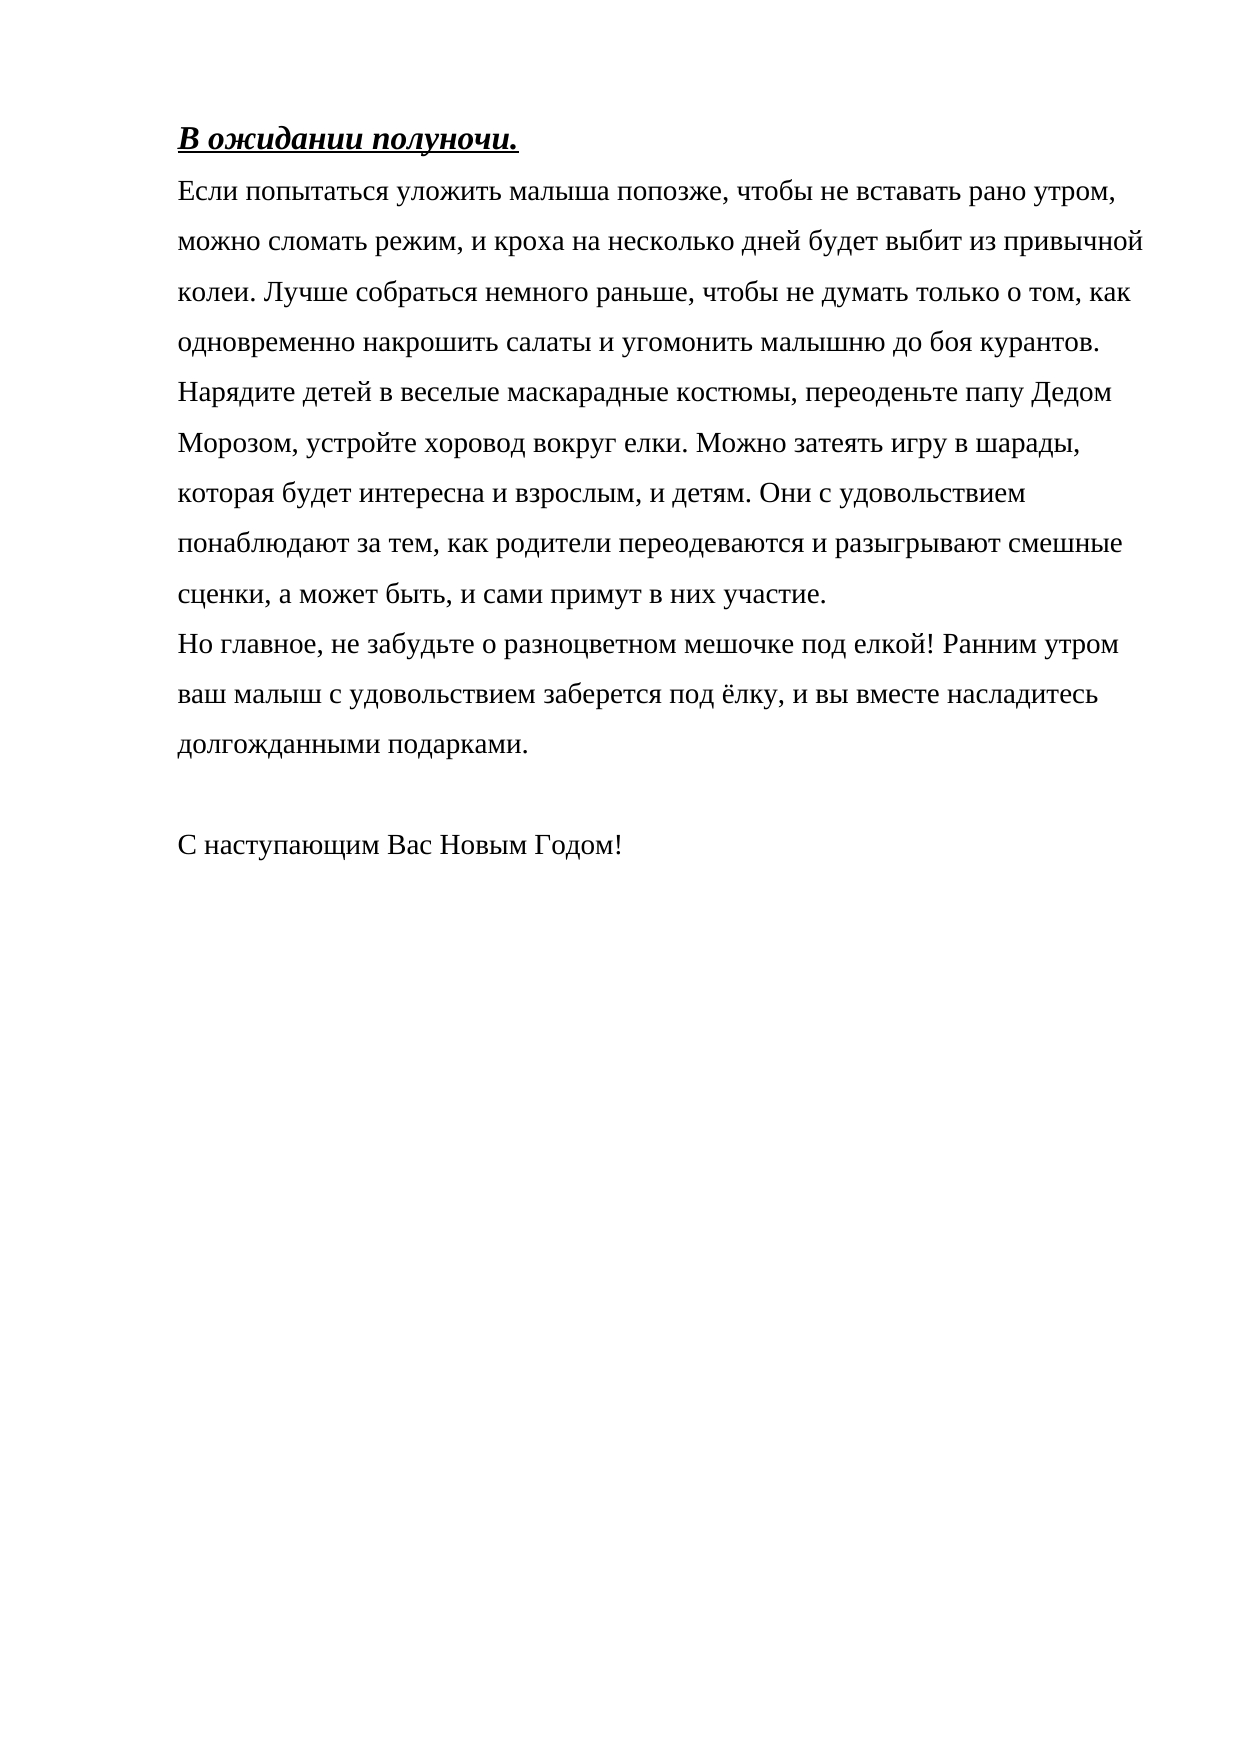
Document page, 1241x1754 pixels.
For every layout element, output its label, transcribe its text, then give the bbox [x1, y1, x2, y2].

text В ожидании полуночи. Если попытаться уложить малыша попозже, чтобы не вставать рано утром, можно сломать режим, и кроха на несколько дней будет выбит из привычной колеи. Лучше собраться немного раньше, чтобы не думать только о том, как одновременно накрошить салаты и угомонить малышню до боя курантов. Нарядите детей в веселые маскарадные костюмы, переоденьте папу Дедом Морозом, устройте хоровод вокруг елки. Можно затеять игру в шарады, которая будет интересна и взрослым, и детям. Они с удовольствием понаблюдают за тем, как родители переодеваются и разыгрывают смешные сценки, а может быть, и сами примут в них участие. Но главное, не забудьте о разноцветном мешочке под елкой! Ранним утром ваш малыш с удовольствием заберется под ёлку, и вы вместе насладитесь долгожданными подарками. С наступающим Вас Новым Годом! [177, 118, 1152, 953]
